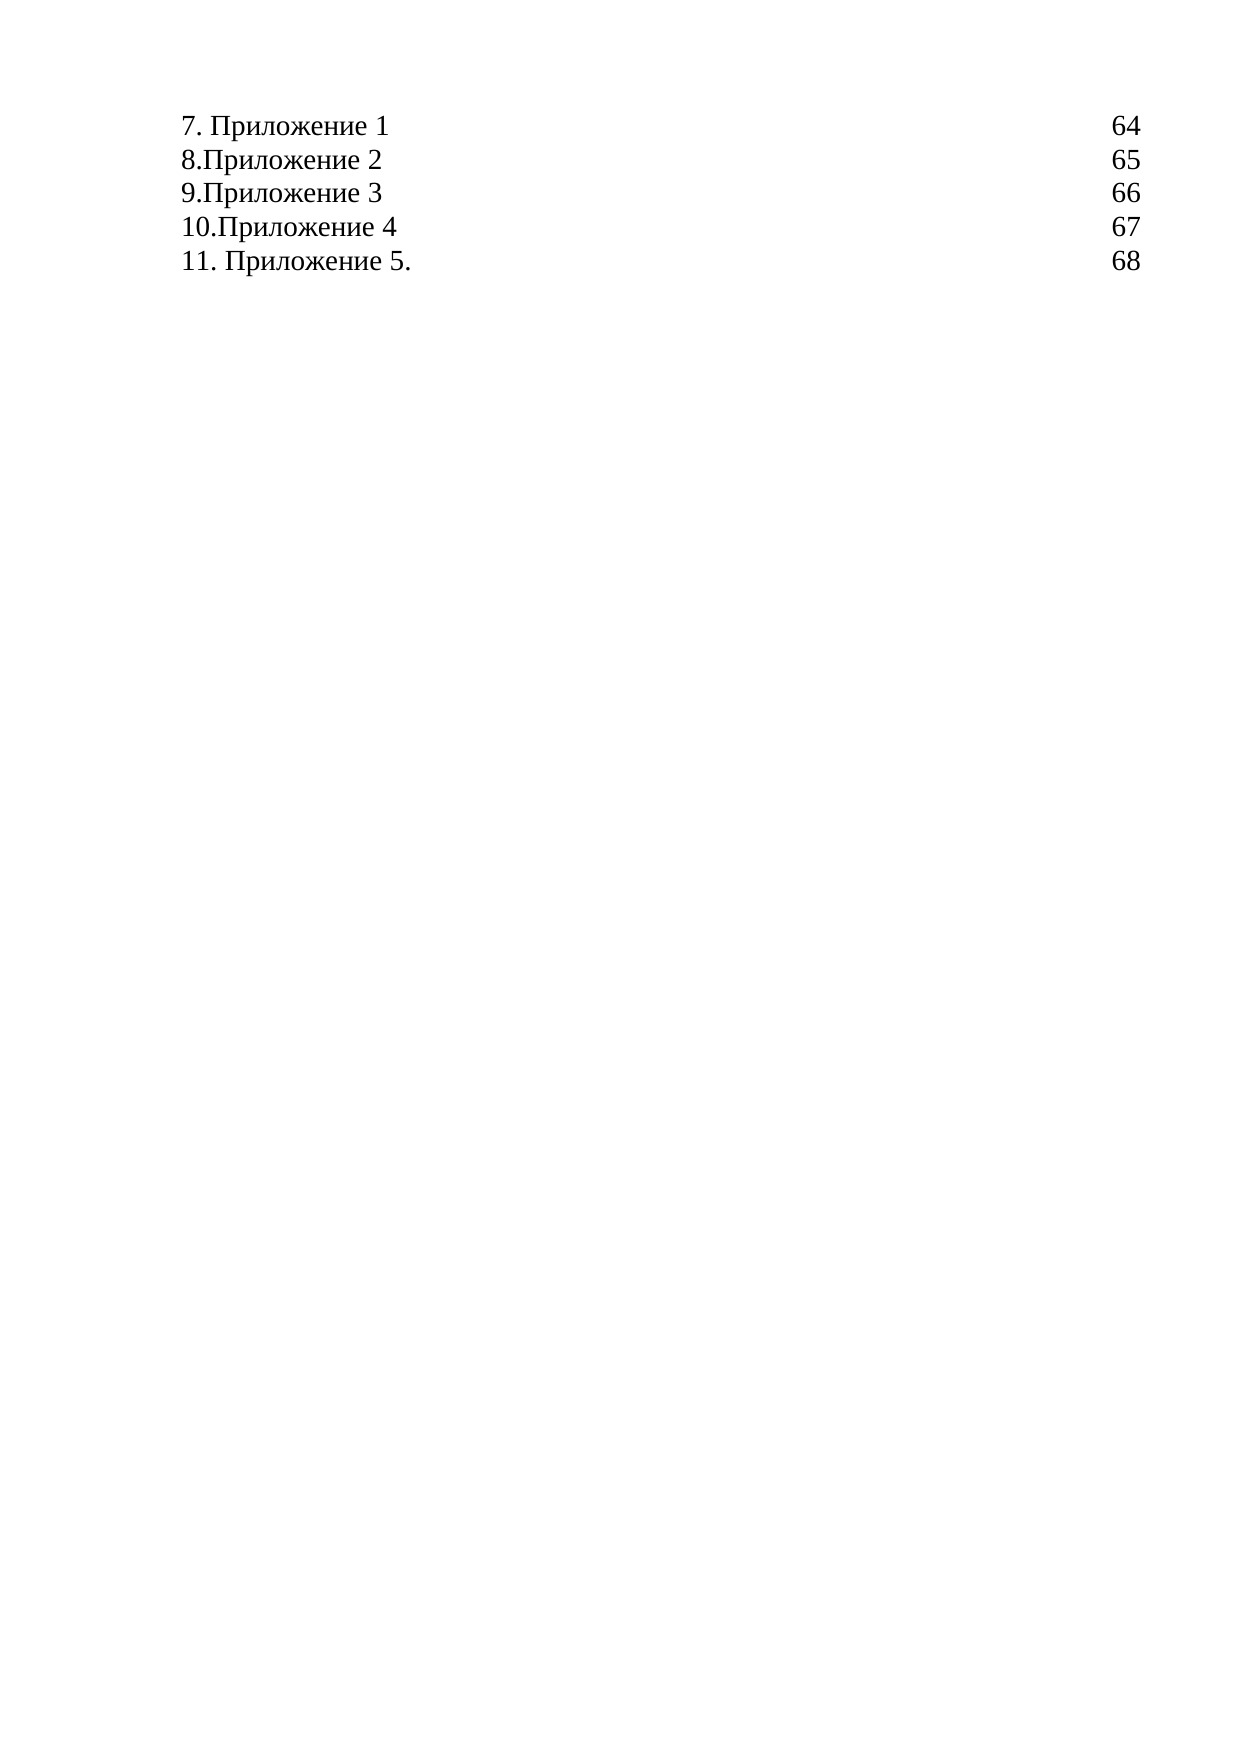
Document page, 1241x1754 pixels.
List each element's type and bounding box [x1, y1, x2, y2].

table_header [1023, 109, 1152, 310]
table_header [140, 109, 1022, 310]
